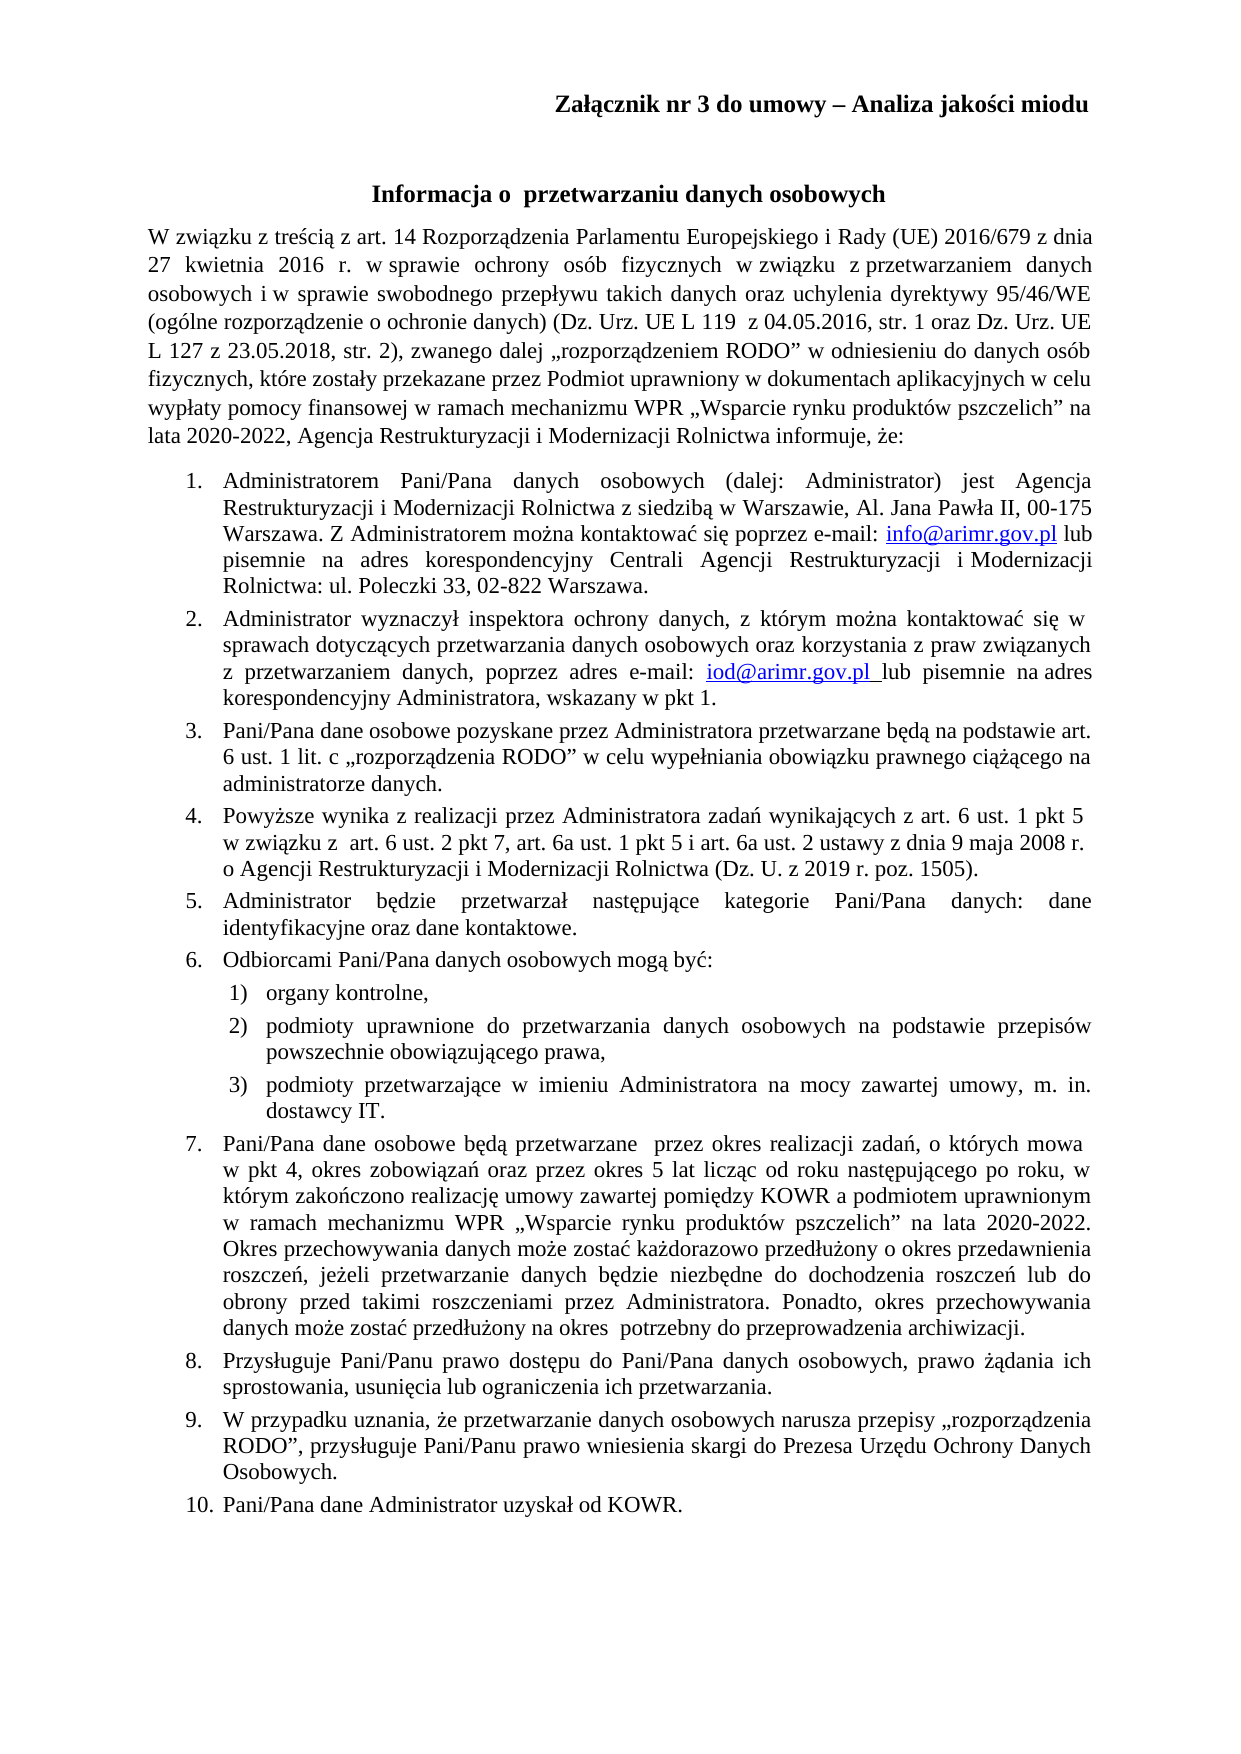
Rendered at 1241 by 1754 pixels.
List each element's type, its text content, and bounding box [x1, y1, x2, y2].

list Administrator wyznaczył inspektora ochrony danych, z którym można kontaktować się w sprawach dotyczących przetwarzania danych osobowych oraz korzystania z praw związanych z przetwarzaniem danych, poprzez adres e-mail: iod@arimr.gov.pl lub pisemnie na adres korespondencyjny Administratora, wskazany w pkt 1. [185, 605, 1093, 711]
list podmioty przetwarzające w imieniu Administratora na mocy zawartej umowy, m. in. dostawcy IT. [228, 1071, 1093, 1123]
list podmioty uprawnione do przetwarzania danych osobowych na podstawie przepisów powszechnie obowiązującego prawa, [228, 1012, 1093, 1064]
list Pani/Pana dane osobowe będą przetwarzane przez okres realizacji zadań, o których mowa w pkt 4, okres zobowiązań oraz przez okres 5 lat licząc od roku następującego po roku, w którym zakończono realizację umowy zawartej pomiędzy KOWR a podmiotem uprawnionym w ramach mechanizmu WPR „Wsparcie rynku produktów pszczelich” na lata 2020-2022. Okres przechowywania danych może zostać każdorazowo przedłużony o okres przedawnienia roszczeń, jeżeli przetwarzanie danych będzie niezbędne do dochodzenia roszczeń lub do obrony przed takimi roszczeniami przez Administratora. Ponadto, okres przechowywania danych może zostać przedłużony na okres potrzebny do przeprowadzenia archiwizacji. [185, 1129, 1093, 1340]
list Pani/Pana dane osobowe pozyskane przez Administratora przetwarzane będą na podstawie art. 6 ust. 1 lit. c „rozporządzenia RODO” w celu wypełniania obowiązku prawnego ciążącego na administratorze danych. [185, 717, 1093, 796]
text Załącznik nr 3 do umowy – Analiza jakości miodu [192, 89, 1093, 117]
list Administrator będzie przetwarzał następujące kategorie Pani/Pana danych: dane identyfikacyjne oraz dane kontaktowe. [185, 887, 1093, 940]
list Administratorem Pani/Pana danych osobowych (dalej: Administrator) jest Agencja Restrukturyzacji i Modernizacji Rolnictwa z siedzibą w Warszawie, Al. Jana Pawła II, 00-175 Warszawa. Z Administratorem można kontaktować się poprzez e-mail: info@arimr.gov.pl lub pisemnie na adres korespondencyjny Centrali Agencji Restrukturyzacji i Modernizacji Rolnictwa: ul. Poleczki 33, 02-822 Warszawa. [185, 467, 1093, 599]
list W przypadku uznania, że przetwarzanie danych osobowych narusza przepisy „rozporządzenia RODO”, przysługuje Pani/Panu prawo wniesienia skargi do Prezesa Urzędu Ochrony Danych Osobowych. [185, 1406, 1093, 1485]
list Pani/Pana dane Administrator uzyskał od KOWR. [185, 1491, 1093, 1517]
text W związku z treścią z art. 14 Rozporządzenia Parlamentu Europejskiego i Rady (UE) 2016/679 z dnia 27 kwietnia 2016 r. w sprawie ochrony osób fizycznych w związku z przetwarzaniem danych osobowych i w sprawie swobodnego przepływu takich danych oraz uchylenia dyrektywy 95/46/WE (ogólne rozporządzenie o ochronie danych) (Dz. Urz. UE L 119 z 04.05.2016, str. 1 oraz Dz. Urz. UE L 127 z 23.05.2018, str. 2), zwanego dalej „rozporządzeniem RODO” w odniesieniu do danych osób fizycznych, które zostały przekazane przez Podmiot uprawniony w dokumentach aplikacyjnych w celu wypłaty pomocy finansowej w ramach mechanizmu WPR „Wsparcie rynku produktów pszczelich” na lata 2020-2022, Agencja Restrukturyzacji i Modernizacji Rolnictwa informuje, że: [148, 223, 1093, 448]
list Odbiorcami Pani/Pana danych osobowych mogą być: [185, 946, 1093, 973]
list Powyższe wynika z realizacji przez Administratora zadań wynikających z art. 6 ust. 1 pkt 5 w związku z art. 6 ust. 2 pkt 7, art. 6a ust. 1 pkt 5 i art. 6a ust. 2 ustawy z dnia 9 maja 2008 r. o Agencji Restrukturyzacji i Modernizacji Rolnictwa (Dz. U. z 2019 r. poz. 1505). [185, 802, 1093, 881]
list Przysługuje Pani/Panu prawo dostępu do Pani/Pana danych osobowych, prawo żądania ich sprostowania, usunięcia lub ograniczenia ich przetwarzania. [185, 1347, 1093, 1399]
list organy kontrolne, [228, 979, 1093, 1005]
text Informacja o przetwarzaniu danych osobowych [148, 179, 1093, 208]
